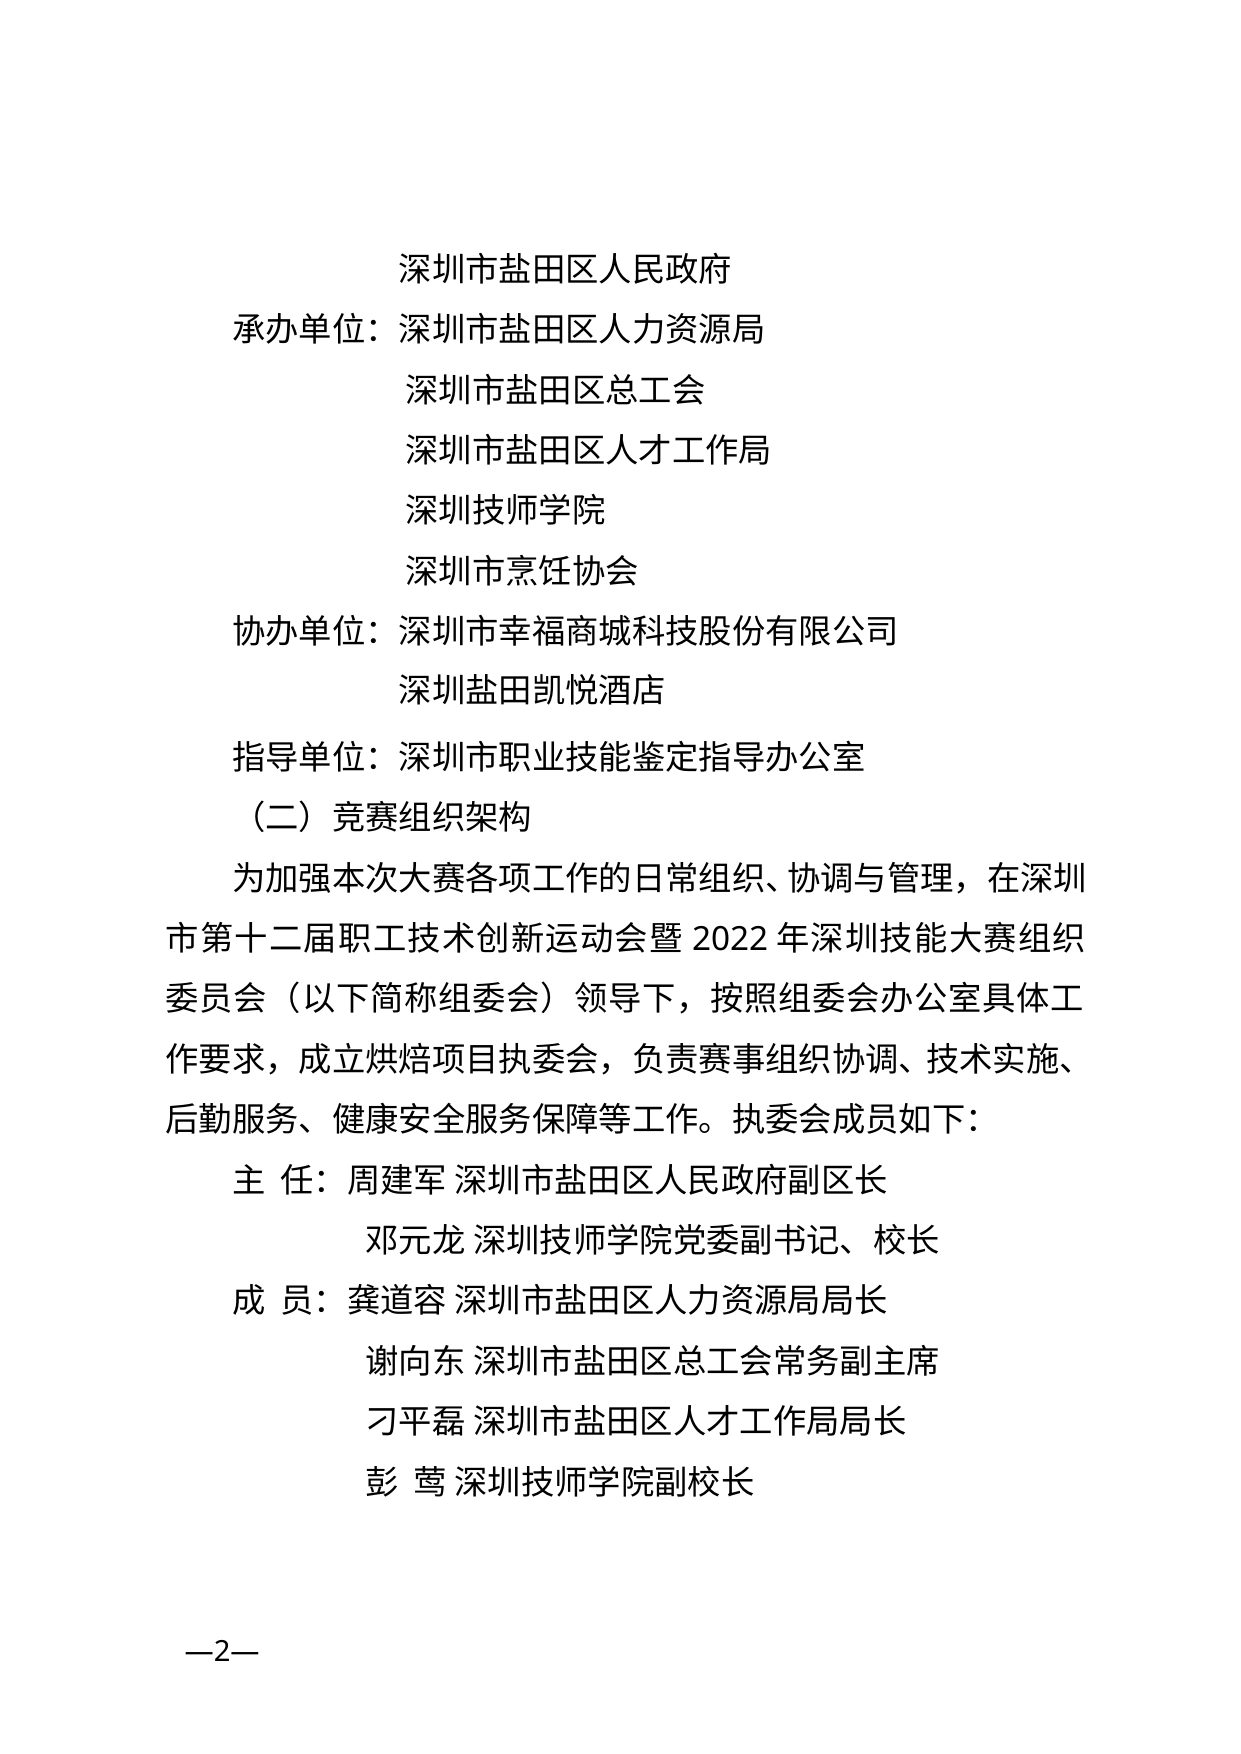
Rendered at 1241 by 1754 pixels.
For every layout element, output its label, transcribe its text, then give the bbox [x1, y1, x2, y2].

text 刁平磊 深圳市盐田区人才工作局局长 [165, 1385, 1087, 1446]
text 彭 莺 深圳技师学院副校长 [165, 1446, 1087, 1506]
text 指导单位：深圳市职业技能鉴定指导办公室 [165, 721, 1087, 781]
text 主 任：周建军 深圳市盐田区人民政府副区长 [165, 1144, 1087, 1204]
text （二）竞赛组织架构 [165, 781, 1087, 842]
text 深圳市烹饪协会 [165, 535, 1087, 595]
text 深圳技师学院 [165, 474, 1087, 535]
text 协办单位：深圳市幸福商城科技股份有限公司 [165, 595, 1087, 656]
text 邓元龙 深圳技师学院党委副书记、校长 [165, 1204, 1087, 1264]
text 深圳市盐田区人民政府 [165, 233, 1087, 293]
text 深圳市盐田区总工会 [165, 354, 1087, 414]
text 深圳市盐田区人才工作局 [165, 414, 1087, 474]
text 谢向东 深圳市盐田区总工会常务副主席 [165, 1325, 1087, 1385]
text 深圳盐田凯悦酒店 [165, 656, 1087, 721]
text 成 员：龚道容 深圳市盐田区人力资源局局长 [165, 1264, 1087, 1325]
text 为加强本次大赛各项工作的日常组织、协调与管理，在深圳市第十二届职工技术创新运动会暨2022年深圳技能大赛组织委员会（以下简称组委会）领导下，按照组委会办公室具体工作要求，成立烘焙项目执委会，负责赛事组织协调、技术实施、后勤服务、健康安全服务保障等工作。执委会成员如下： [165, 842, 1087, 1144]
text 承办单位：深圳市盐田区人力资源局 [165, 293, 1087, 354]
